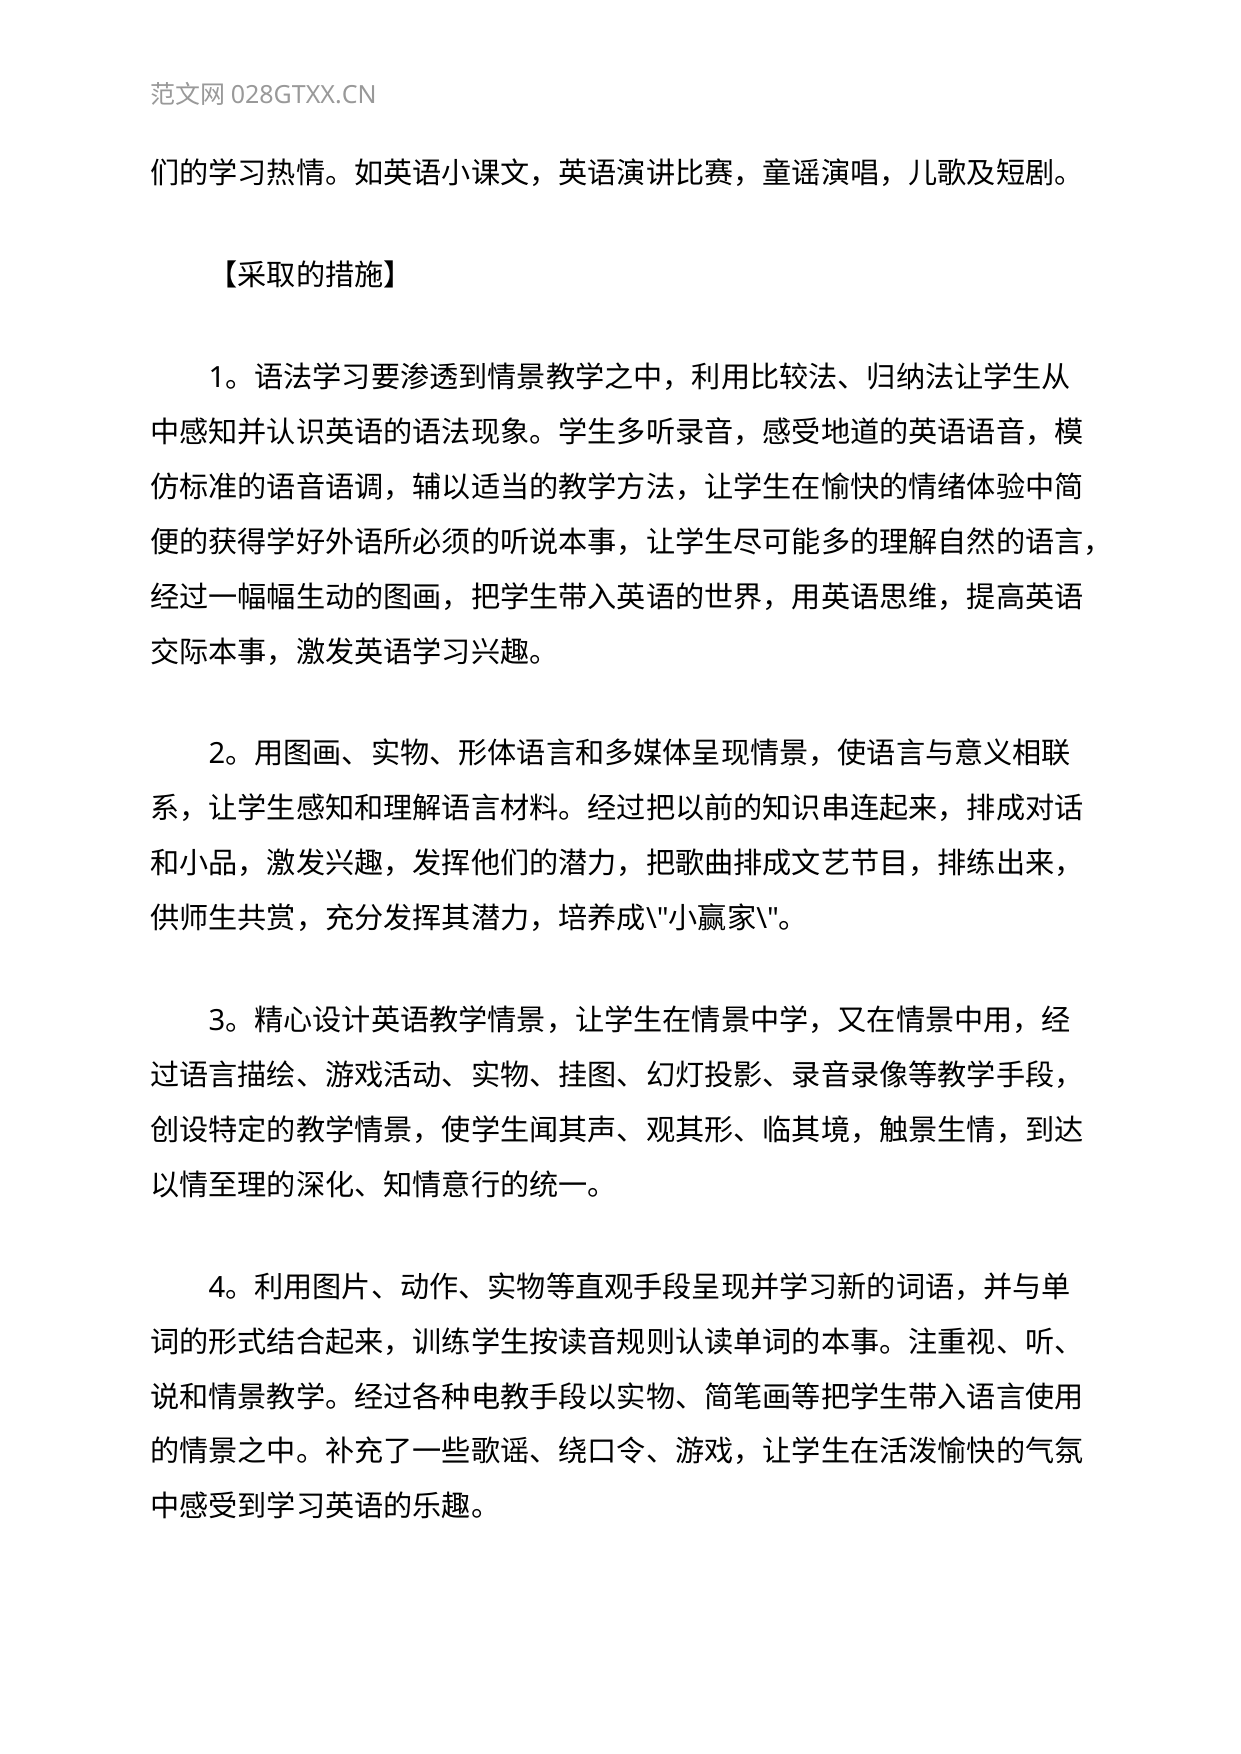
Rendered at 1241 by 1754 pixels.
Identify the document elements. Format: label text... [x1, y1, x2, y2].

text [150, 150, 1090, 192]
text 2。用图画、实物、形体语言和多媒体呈现情景，使语言与意义相联系，让学生感知和理解语言材料。经过把以前的知识串连起来，排成对话和小品，激发兴趣，发挥他们的潜力，把歌曲排成文艺节目，排练出来，供师生共赏，充分发挥其潜力，培养成\"小赢家\"。 [150, 730, 1090, 937]
text 【采取的措施】 [150, 252, 1090, 294]
text 4。利用图片、动作、实物等直观手段呈现并学习新的词语，并与单词的形式结合起来，训练学生按读音规则认读单词的本事。注重视、听、说和情景教学。经过各种电教手段以实物、简笔画等把学生带入语言使用的情景之中。补充了一些歌谣、绕口令、游戏，让学生在活泼愉快的气氛中感受到学习英语的乐趣。 [150, 1263, 1090, 1525]
text 3。精心设计英语教学情景，让学生在情景中学，又在情景中用，经过语言描绘、游戏活动、实物、挂图、幻灯投影、录音录像等教学手段，创设特定的教学情景，使学生闻其声、观其形、临其境，触景生情，到达以情至理的深化、知情意行的统一。 [150, 997, 1090, 1204]
text 1。语法学习要渗透到情景教学之中，利用比较法、归纳法让学生从中感知并认识英语的语法现象。学生多听录音，感受地道的英语语音，模仿标准的语音语调，辅以适当的教学方法，让学生在愉快的情绪体验中简便的获得学好外语所必须的听说本事，让学生尽可能多的理解自然的语言，经过一幅幅生动的图画，把学生带入英语的世界，用英语思维，提高英语交际本事，激发英语学习兴趣。 [150, 353, 1090, 670]
